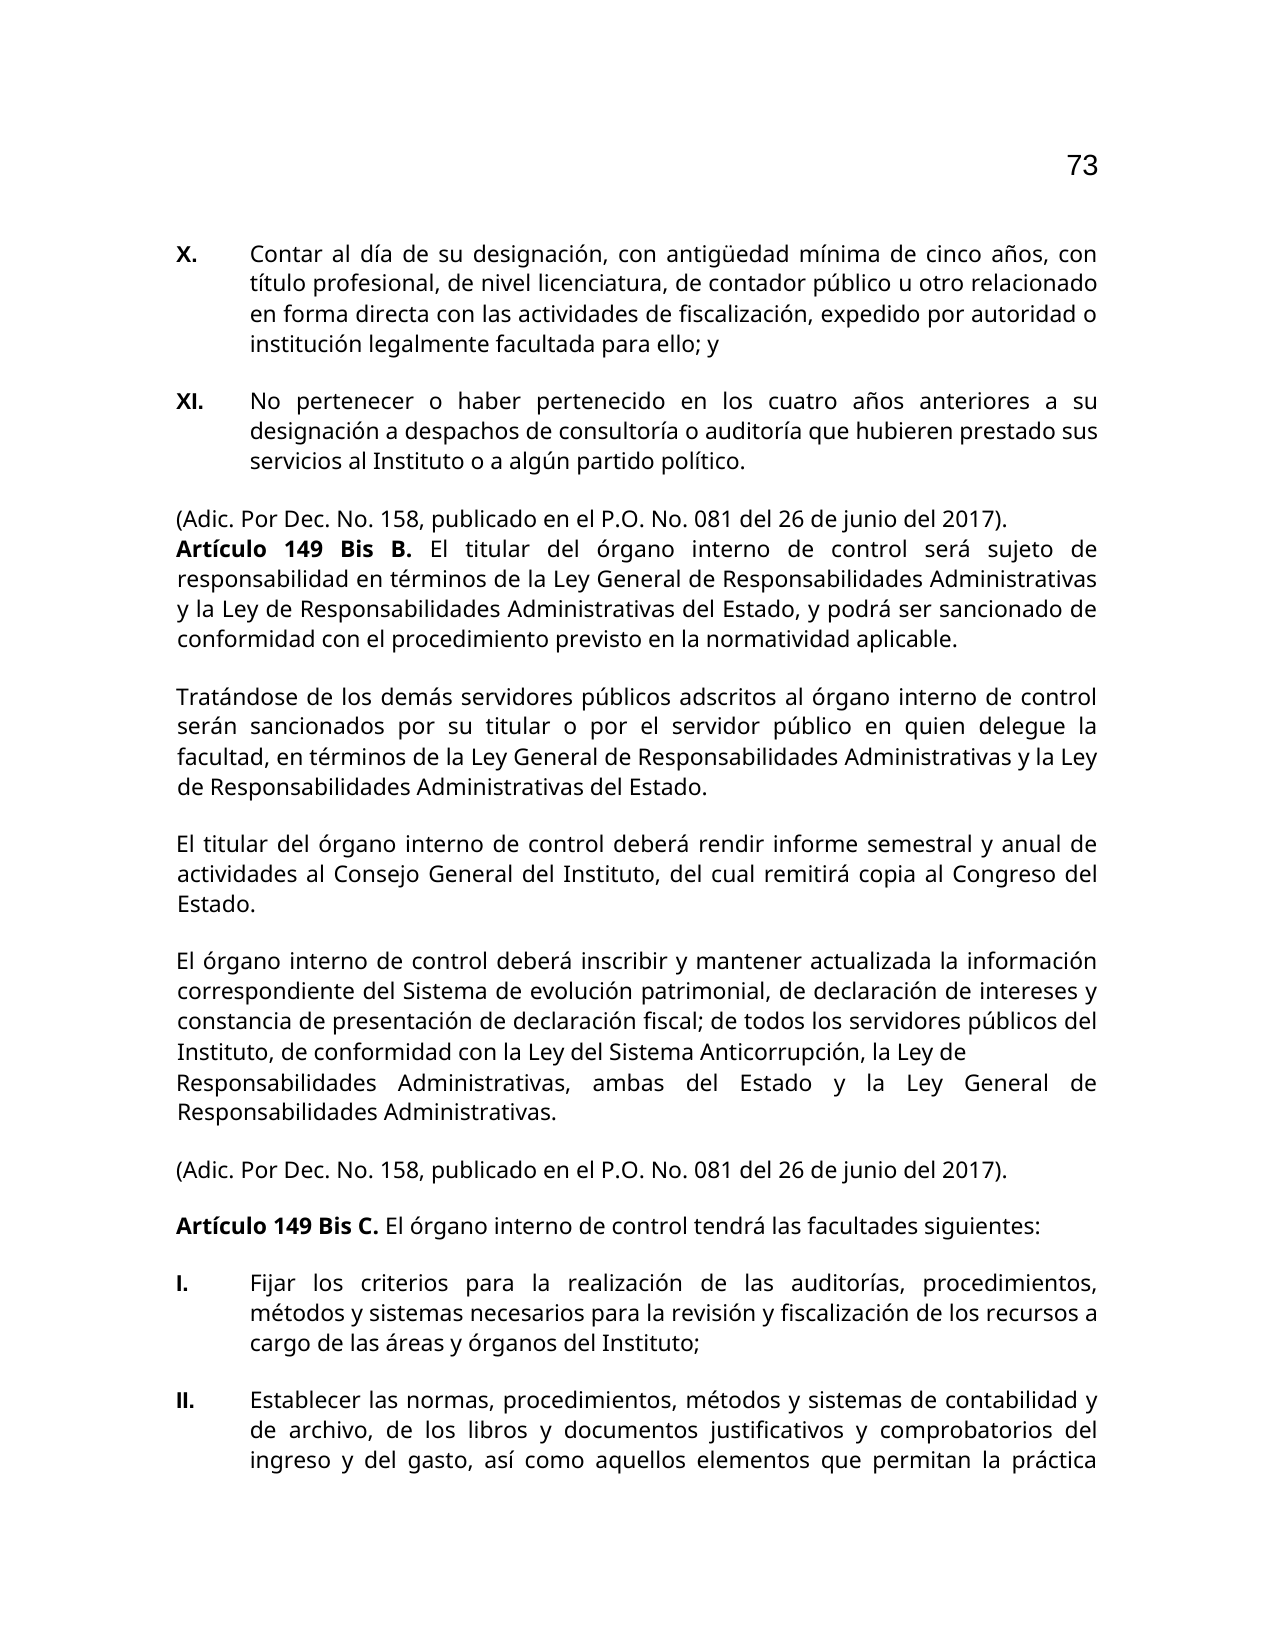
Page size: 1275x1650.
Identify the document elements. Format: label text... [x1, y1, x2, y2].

text Artículo 149 Bis C. El órgano interno de control tendrá las facultades siguientes: [176, 1211, 1098, 1241]
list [176, 1384, 1098, 1475]
text El órgano interno de control deberá inscribir y mantener actualizada la información correspondiente del Sistema de evolución patrimonial, de declaración de intereses y constancia de presentación de declaración fiscal; de todos los servidores públicos del Instituto, de conformidad con la Ley del Sistema Anticorrupción, la Ley de [176, 946, 1098, 1067]
text (Adic. Por Dec. No. 158, publicado en el P.O. No. 081 del 26 de junio del 2017). [176, 1154, 1098, 1184]
text Tratándose de los demás servidores públicos adscritos al órgano interno de control serán sancionados por su titular o por el servidor público en quien delegue la facultad, en términos de la Ley General de Responsabilidades Administrativas y la Ley de Responsabilidades Administrativas del Estado. [176, 681, 1098, 802]
text Responsabilidades Administrativas, ambas del Estado y la Ley General de Responsabilidades Administrativas. [176, 1067, 1098, 1127]
list Contar al día de su designación, con antigüedad mínima de cinco años, con título profesional, de nivel licenciatura, de contador público u otro relacionado en forma directa con las actividades de fiscalización, expedido por autoridad o institución legalmente facultada para ello; y [176, 238, 1098, 359]
text Artículo 149 Bis B. El titular del órgano interno de control será sujeto de responsabilidad en términos de la Ley General de Responsabilidades Administrativas y la Ley de Responsabilidades Administrativas del Estado, y podrá ser sancionado de conformidad con el procedimiento previsto en la normatividad aplicable. [176, 533, 1098, 654]
list No pertenecer o haber pertenecido en los cuatro años anteriores a su designación a despachos de consultoría o auditoría que hubieren prestado sus servicios al Instituto o a algún partido político. [176, 386, 1098, 476]
text (Adic. Por Dec. No. 158, publicado en el P.O. No. 081 del 26 de junio del 2017). [176, 503, 1098, 533]
text El titular del órgano interno de control deberá rendir informe semestral y anual de actividades al Consejo General del Instituto, del cual remitirá copia al Congreso del Estado. [176, 828, 1098, 919]
list Fijar los criterios para la realización de las auditorías, procedimientos, métodos y sistemas necesarios para la revisión y fiscalización de los recursos a cargo de las áreas y órganos del Instituto; [176, 1267, 1098, 1358]
